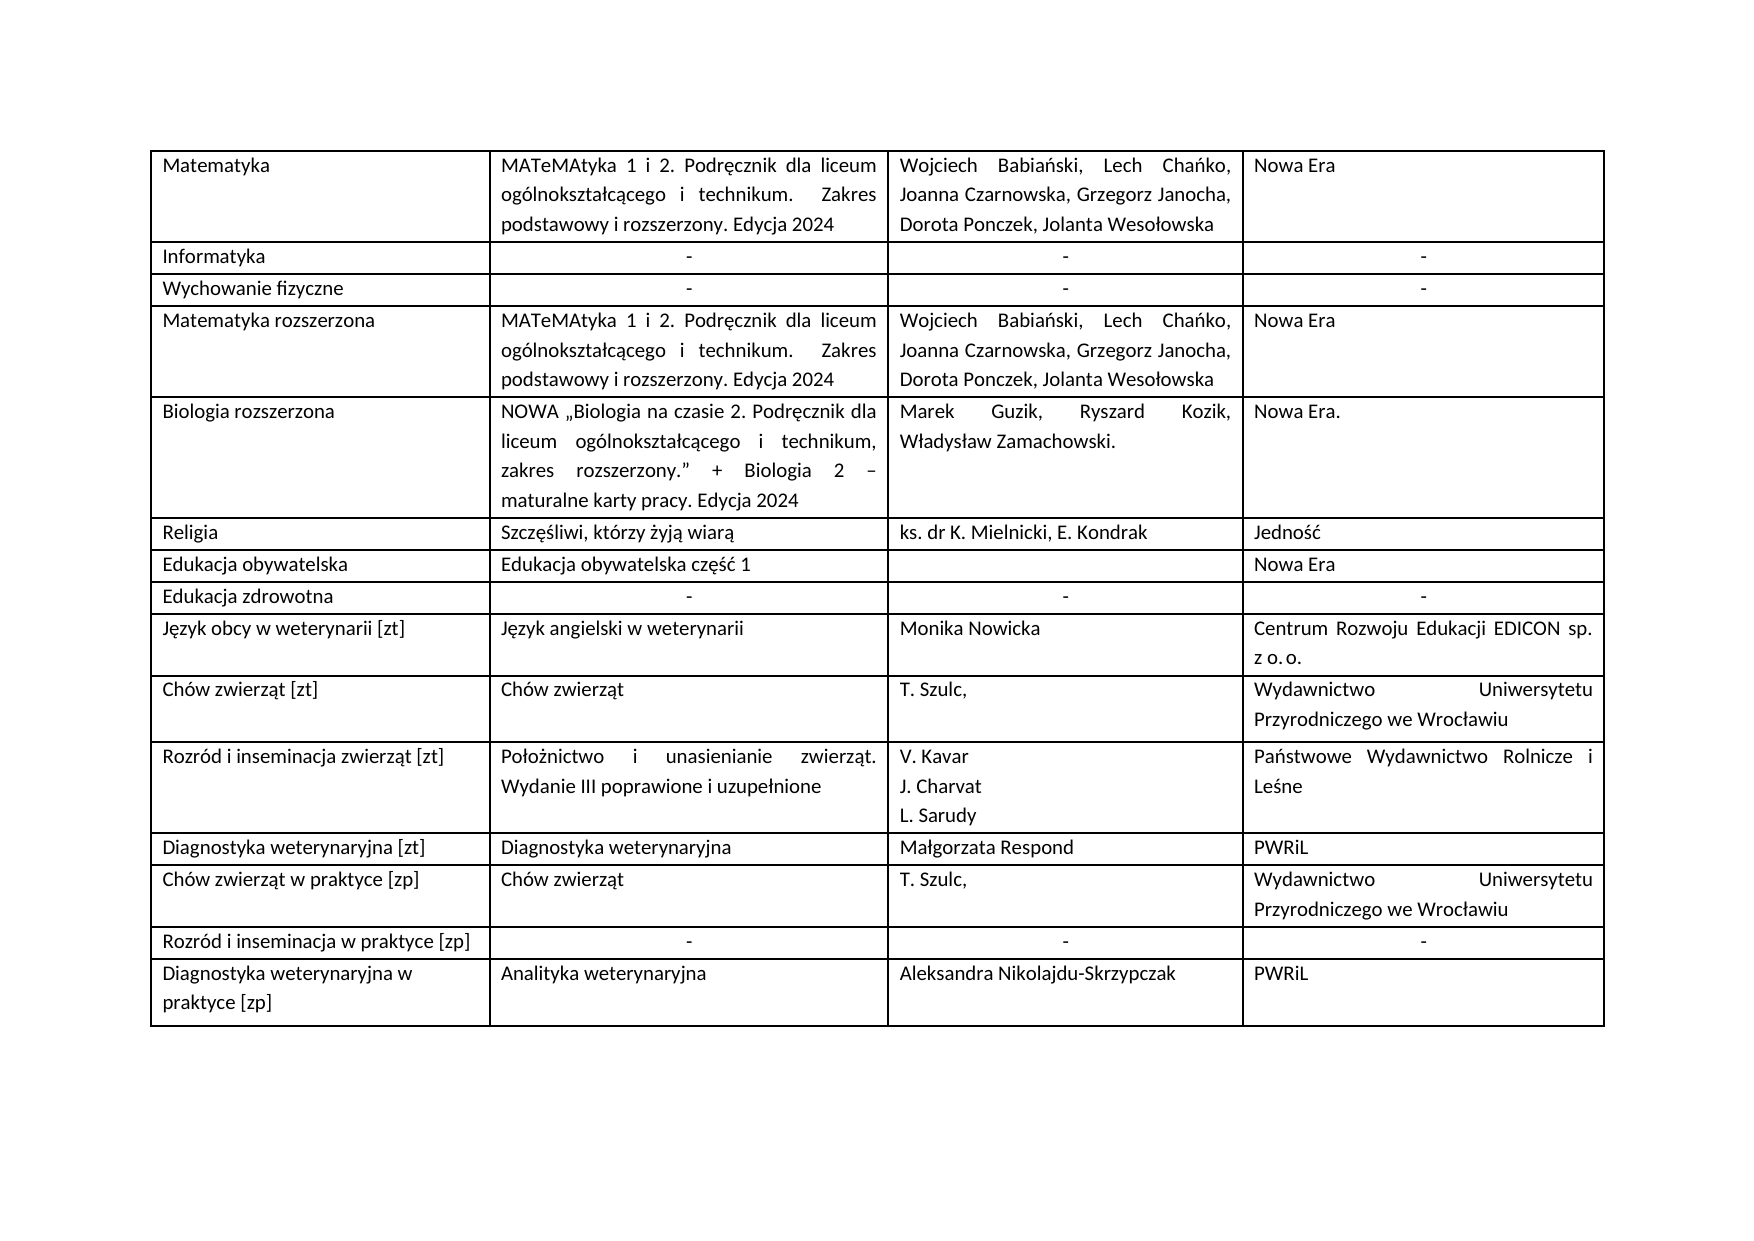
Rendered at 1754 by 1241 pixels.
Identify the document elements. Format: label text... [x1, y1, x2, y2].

table_cell PWRiL [1244, 834, 1603, 864]
table_cell - [889, 928, 1242, 958]
table_cell - [889, 275, 1242, 305]
table_cell - [1244, 275, 1603, 305]
table_cell - [1244, 928, 1603, 958]
table_cell MATeMAtyka 1 i 2. Podręcznik dla liceum ogólnokształcącego i technikum. Zakres podstawowy i rozszerzony. Edycja 2024 [491, 152, 887, 241]
table_cell T. Szulc, [889, 866, 1242, 926]
table_cell Jedność [1244, 519, 1603, 549]
table_cell - [889, 243, 1242, 273]
table_cell Język obcy w weterynarii [zt] [152, 615, 489, 674]
table_cell - [491, 583, 887, 613]
table_cell Informatyka [152, 243, 489, 273]
table_cell Biologia rozszerzona [152, 398, 489, 517]
table_cell - [491, 928, 887, 958]
table_cell Analityka weterynaryjna [491, 960, 887, 1025]
table_cell NOWA „Biologia na czasie 2. Podręcznik dla liceum ogólnokształcącego i technikum, zakres rozszerzony.” + Biologia 2 – maturalne karty pracy. Edycja 2024 [491, 398, 887, 517]
table_cell Chów zwierząt [491, 677, 887, 741]
table_cell Państwowe Wydawnictwo Rolnicze i Leśne [1244, 743, 1603, 832]
table_cell - [491, 275, 887, 305]
table_cell Nowa Era [1244, 551, 1603, 581]
table_cell MATeMAtyka 1 i 2. Podręcznik dla liceum ogólnokształcącego i technikum. Zakres podstawowy i rozszerzony. Edycja 2024 [491, 307, 887, 396]
table_cell Położnictwo i unasienianie zwierząt. Wydanie III poprawione i uzupełnione [491, 743, 887, 832]
table_cell Marek Guzik, Ryszard Kozik, Władysław Zamachowski. [889, 398, 1242, 517]
table_cell - [889, 583, 1242, 613]
table_cell - [491, 243, 887, 273]
table_cell Matematyka rozszerzona [152, 307, 489, 396]
table_cell Religia [152, 519, 489, 549]
table_cell Chów zwierząt [491, 866, 887, 926]
table_cell - [1244, 243, 1603, 273]
table_cell Edukacja zdrowotna [152, 583, 489, 613]
table_cell Małgorzata Respond [889, 834, 1242, 864]
table_cell [889, 551, 1242, 581]
table_cell ks. dr K. Mielnicki, E. Kondrak [889, 519, 1242, 549]
table_cell Edukacja obywatelska część 1 [491, 551, 887, 581]
table_cell Wojciech Babiański, Lech Chańko, Joanna Czarnowska, Grzegorz Janocha, Dorota Ponczek, Jolanta Wesołowska [889, 152, 1242, 241]
table_cell Diagnostyka weterynaryjna [491, 834, 887, 864]
table_cell T. Szulc, [889, 677, 1242, 741]
table_cell Diagnostyka weterynaryjna [zt] [152, 834, 489, 864]
table_cell PWRiL [1244, 960, 1603, 1025]
table_cell Nowa Era [1244, 307, 1603, 396]
table_cell Wychowanie fizyczne [152, 275, 489, 305]
table_cell - [1244, 583, 1603, 613]
table_cell Monika Nowicka [889, 615, 1242, 674]
table_cell Wojciech Babiański, Lech Chańko, Joanna Czarnowska, Grzegorz Janocha, Dorota Ponczek, Jolanta Wesołowska [889, 307, 1242, 396]
table_cell Nowa Era. [1244, 398, 1603, 517]
table_cell Wydawnictwo Uniwersytetu Przyrodniczego we Wrocławiu [1244, 866, 1603, 926]
table_cell Chów zwierząt [zt] [152, 677, 489, 741]
table_cell Nowa Era [1244, 152, 1603, 241]
table_cell V. Kavar J. Charvat L. Sarudy [889, 743, 1242, 832]
table_cell Centrum Rozwoju Edukacji EDICON sp. z o. o. [1244, 615, 1603, 674]
table_cell Wydawnictwo Uniwersytetu Przyrodniczego we Wrocławiu [1244, 677, 1603, 741]
table_cell Rozród i inseminacja w praktyce [zp] [152, 928, 489, 958]
table_cell Edukacja obywatelska [152, 551, 489, 581]
table_cell Rozród i inseminacja zwierząt [zt] [152, 743, 489, 832]
table_cell Szczęśliwi, którzy żyją wiarą [491, 519, 887, 549]
table_cell Aleksandra Nikolajdu-Skrzypczak [889, 960, 1242, 1025]
table_cell Matematyka [152, 152, 489, 241]
table_cell Chów zwierząt w praktyce [zp] [152, 866, 489, 926]
table_cell Diagnostyka weterynaryjna w praktyce [zp] [152, 960, 489, 1025]
table_cell Język angielski w weterynarii [491, 615, 887, 674]
